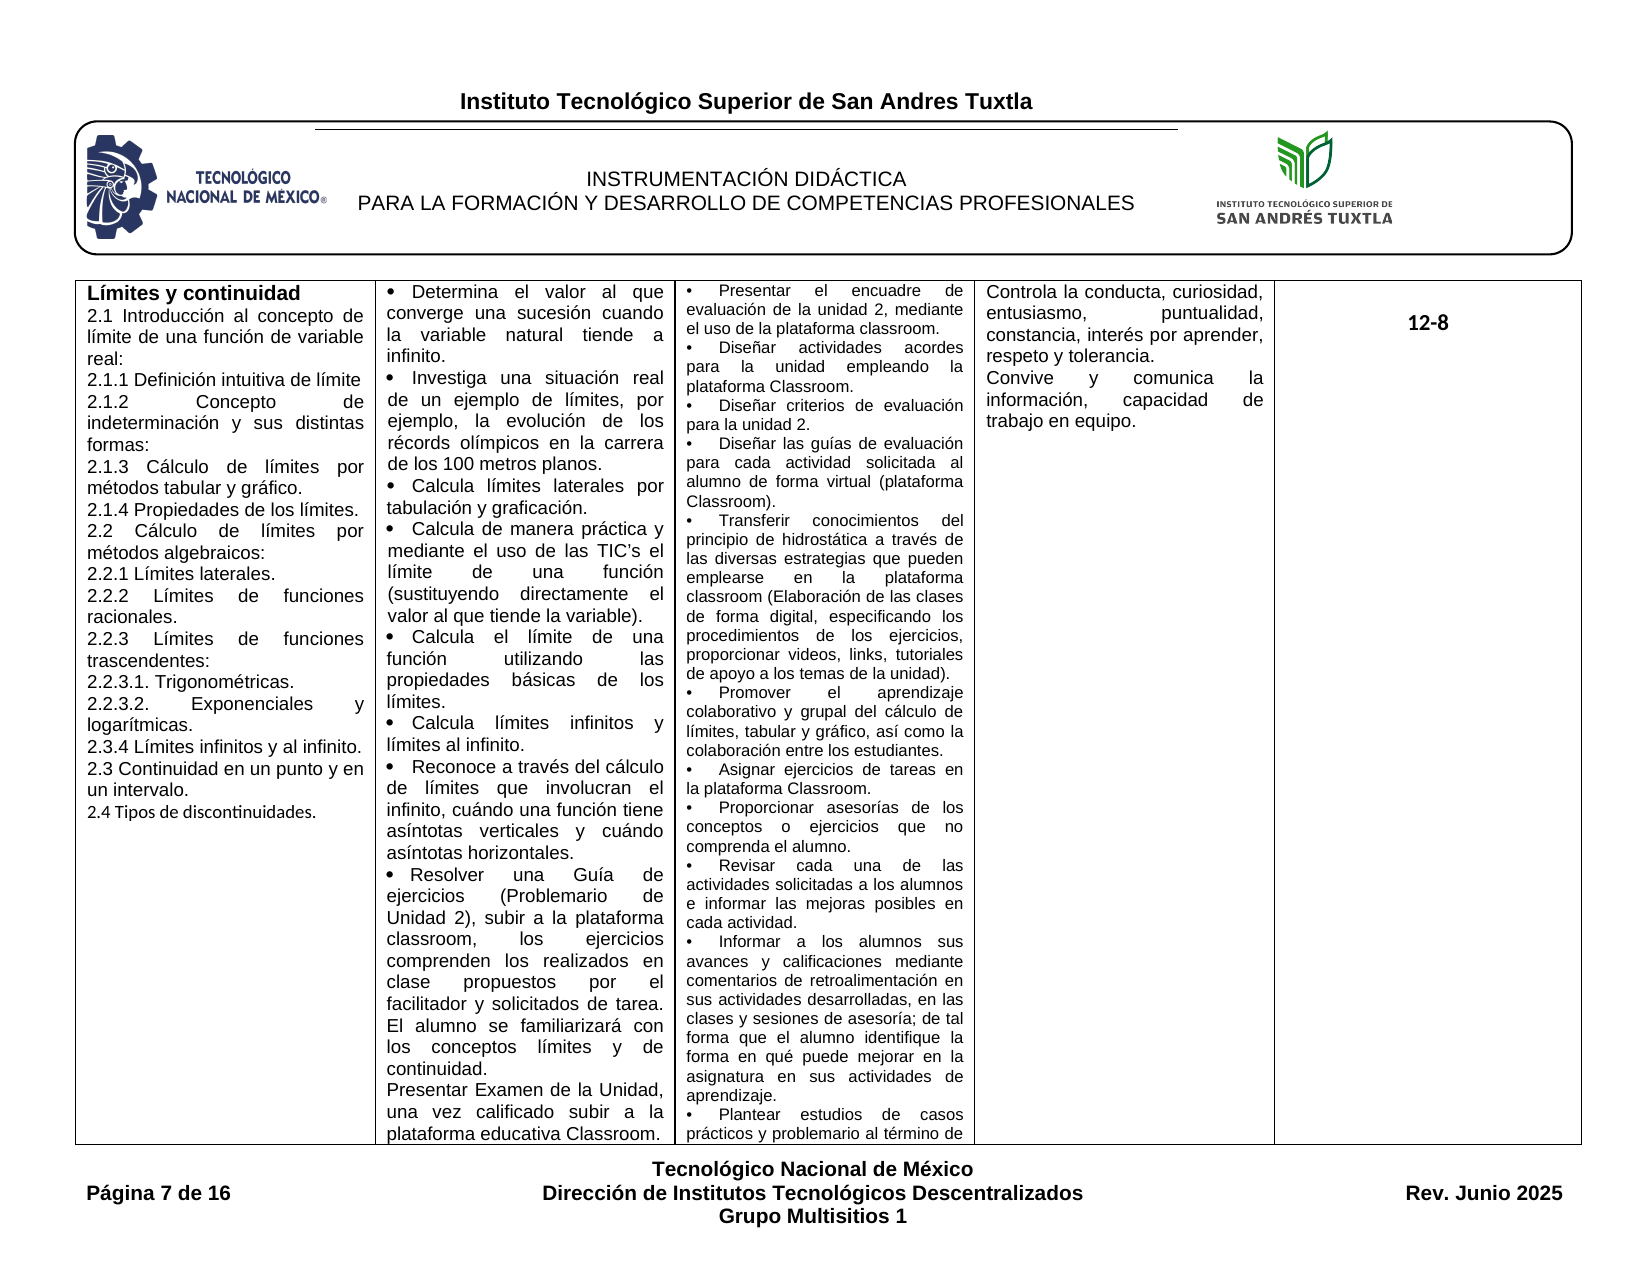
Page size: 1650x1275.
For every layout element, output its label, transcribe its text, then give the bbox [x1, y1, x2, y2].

picture [86, 135, 327, 239]
table_cell 12-8 [1275, 281, 1581, 1144]
picture [1217, 130, 1393, 224]
